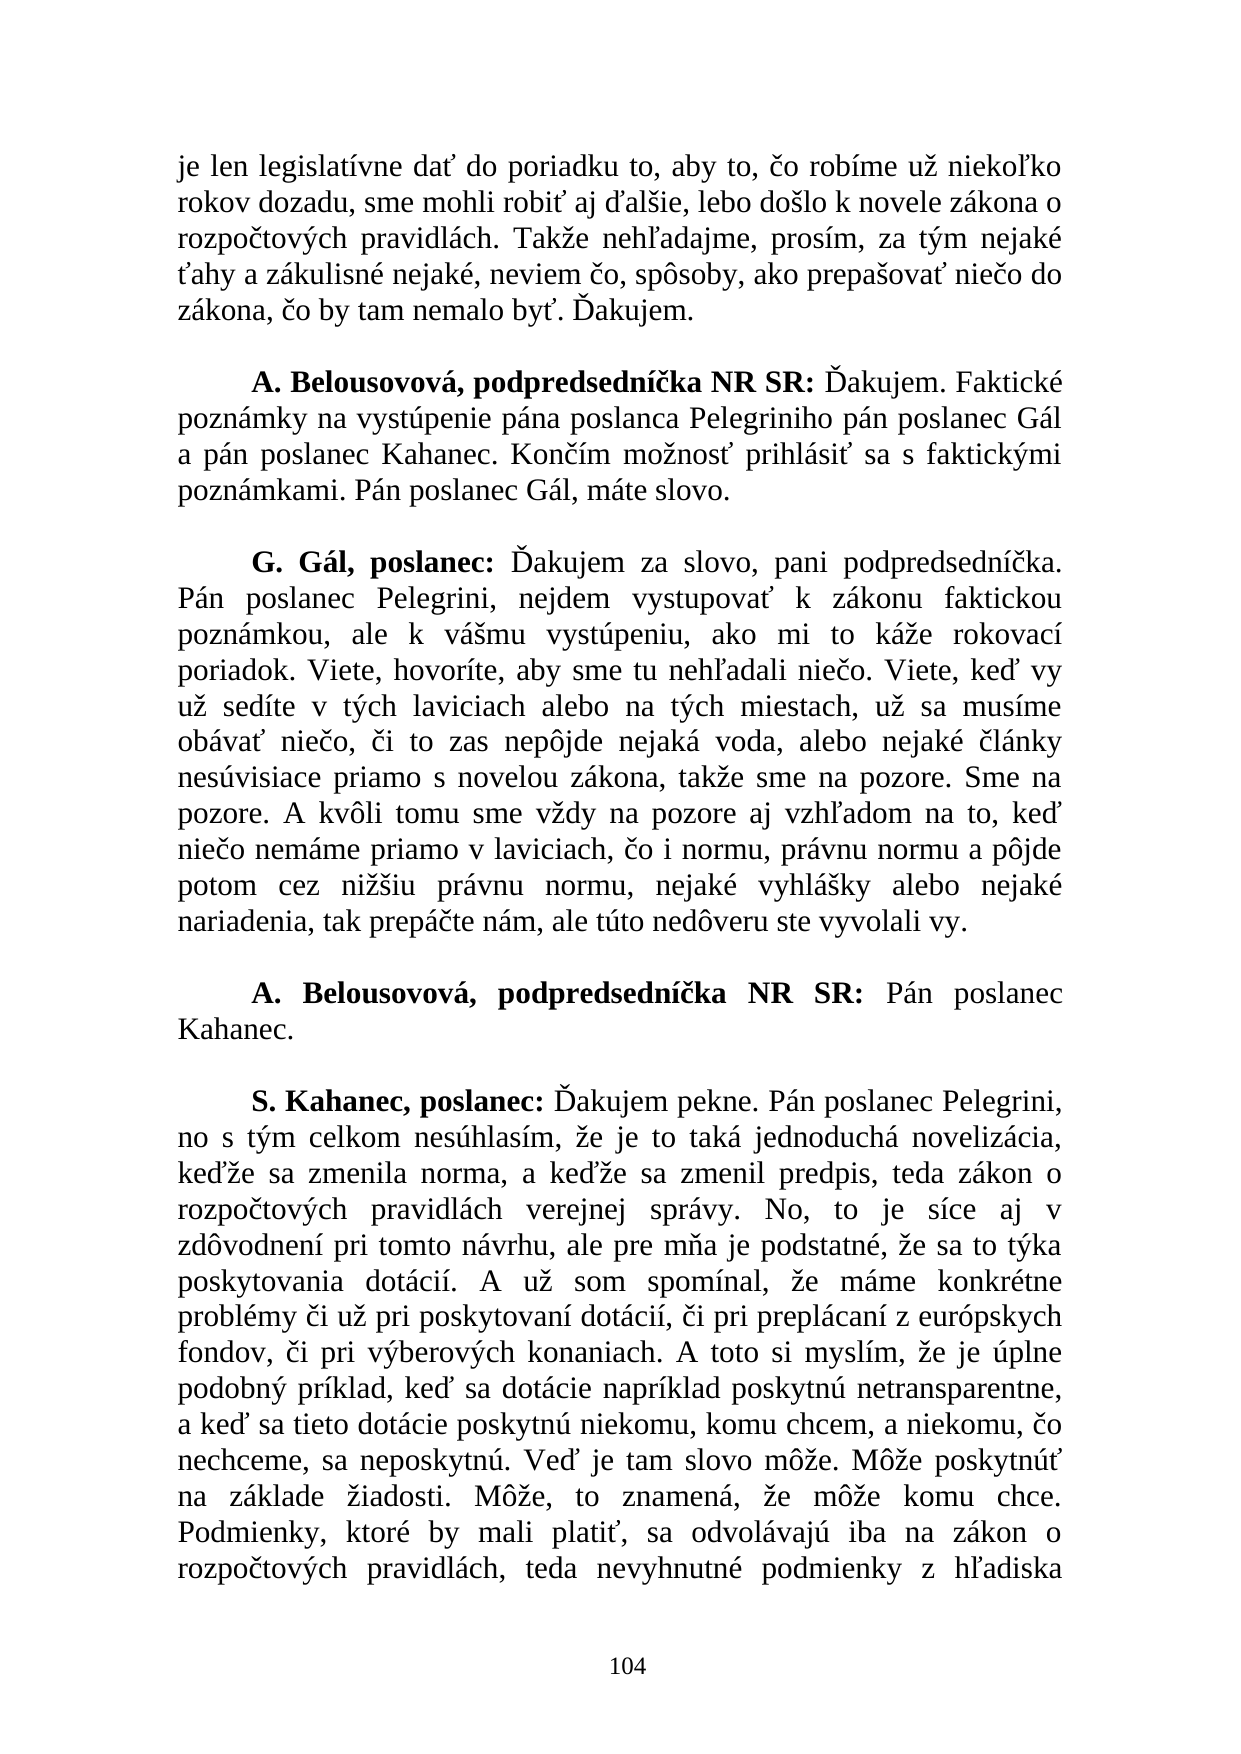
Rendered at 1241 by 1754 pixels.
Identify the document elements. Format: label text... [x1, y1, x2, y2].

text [177, 148, 1063, 327]
text A. Belousovová, podpredsedníčka NR SR: Pán poslanec Kahanec. [177, 974, 1063, 1046]
text G. Gál, poslanec: Ďakujem za slovo, pani podpredsedníčka. Pán poslanec Pelegrini, nejdem vystupovať k zákonu faktickou poznámkou, ale k vášmu vystúpeniu, ako mi to káže rokovací poriadok. Viete, hovoríte, aby sme tu nehľadali niečo. Viete, keď vy už sedíte v tých laviciach alebo na tých miestach, už sa musíme obávať niečo, či to zas nepôjde nejaká voda, alebo nejaké články nesúvisiace priamo s novelou zákona, takže sme na pozore. Sme na pozore. A kvôli tomu sme vždy na pozore aj vzhľadom na to, keď niečo nemáme priamo v laviciach, čo i normu, právnu normu a pôjde potom cez nižšiu právnu normu, nejaké vyhlášky alebo nejaké nariadenia, tak prepáčte nám, ale túto nedôveru ste vyvolali vy. [177, 543, 1063, 938]
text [177, 1082, 1063, 1585]
text A. Belousovová, podpredsedníčka NR SR: Ďakujem. Faktické poznámky na vystúpenie pána poslanca Pelegriniho pán poslanec Gál a pán poslanec Kahanec. Končím možnosť prihlásiť sa s faktickými poznámkami. Pán poslanec Gál, máte slovo. [177, 363, 1063, 507]
